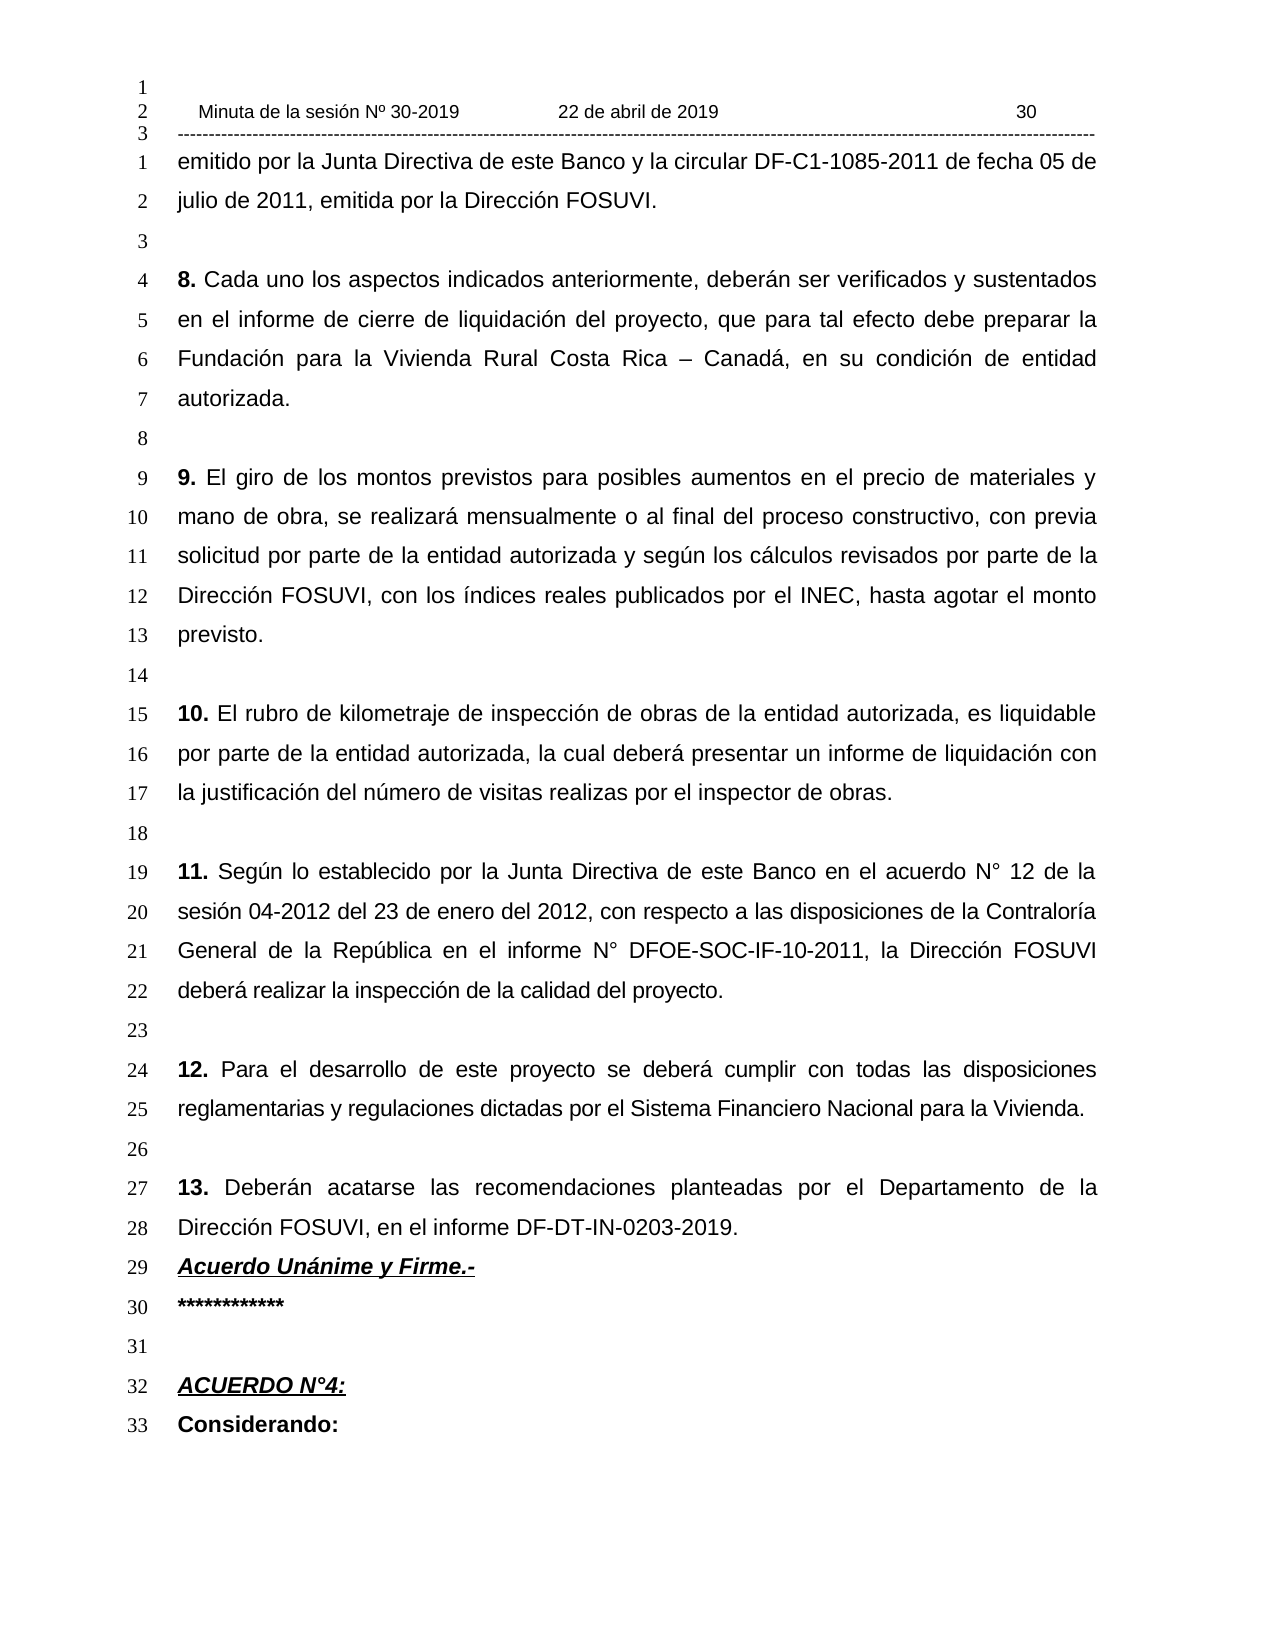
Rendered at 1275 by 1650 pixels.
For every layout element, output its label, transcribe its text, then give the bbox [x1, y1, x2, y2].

subtitle Acuerdo Unánime y Firme.- [177, 1253, 1098, 1279]
text 8. Cada uno los aspectos indicados anteriormente, deberán ser verificados y sustentados en el informe de cierre de liquidación del proyecto, que para tal efecto debe preparar la Fundación para la Vivienda Rural Costa Rica – Canadá, en su condición de entidad autorizada. [177, 266, 1098, 411]
subtitle ACUERDO N°4: [177, 1372, 1098, 1398]
text 13. Deberán acatarse las recomendaciones planteadas por el Departamento de la Dirección FOSUVI, en el informe DF-DT-IN-0203-2019. [177, 1174, 1098, 1240]
text 11. Según lo establecido por la Junta Directiva de este Banco en el acuerdo N° 12 de la sesión 04-2012 del 23 de enero del 2012, con respecto a las disposiciones de la Contraloría General de la República en el informe N° DFOE-SOC-IF-10-2011, la Dirección FOSUVI deberá realizar la inspección de la calidad del proyecto. [177, 858, 1098, 1003]
text 10. El rubro de kilometraje de inspección de obras de la entidad autorizada, es liquidable por parte de la entidad autorizada, la cual deberá presentar un informe de liquidación con la justificación del número de visitas realizas por el inspector de obras. [177, 700, 1098, 806]
text Considerando: [177, 1411, 1092, 1437]
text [177, 148, 1098, 213]
text 12. Para el desarrollo de este proyecto se deberá cumplir con todas las disposiciones reglamentarias y regulaciones dictadas por el Sistema Financiero Nacional para la Vivienda. [177, 1056, 1098, 1122]
text ************ [177, 1293, 1098, 1319]
text 9. El giro de los montos previstos para posibles aumentos en el precio de materiales y mano de obra, se realizará mensualmente o al final del proceso constructivo, con previa solicitud por parte de la entidad autorizada y según los cálculos revisados por parte de la Dirección FOSUVI, con los índices reales publicados por el INEC, hasta agotar el monto previsto. [177, 463, 1098, 648]
